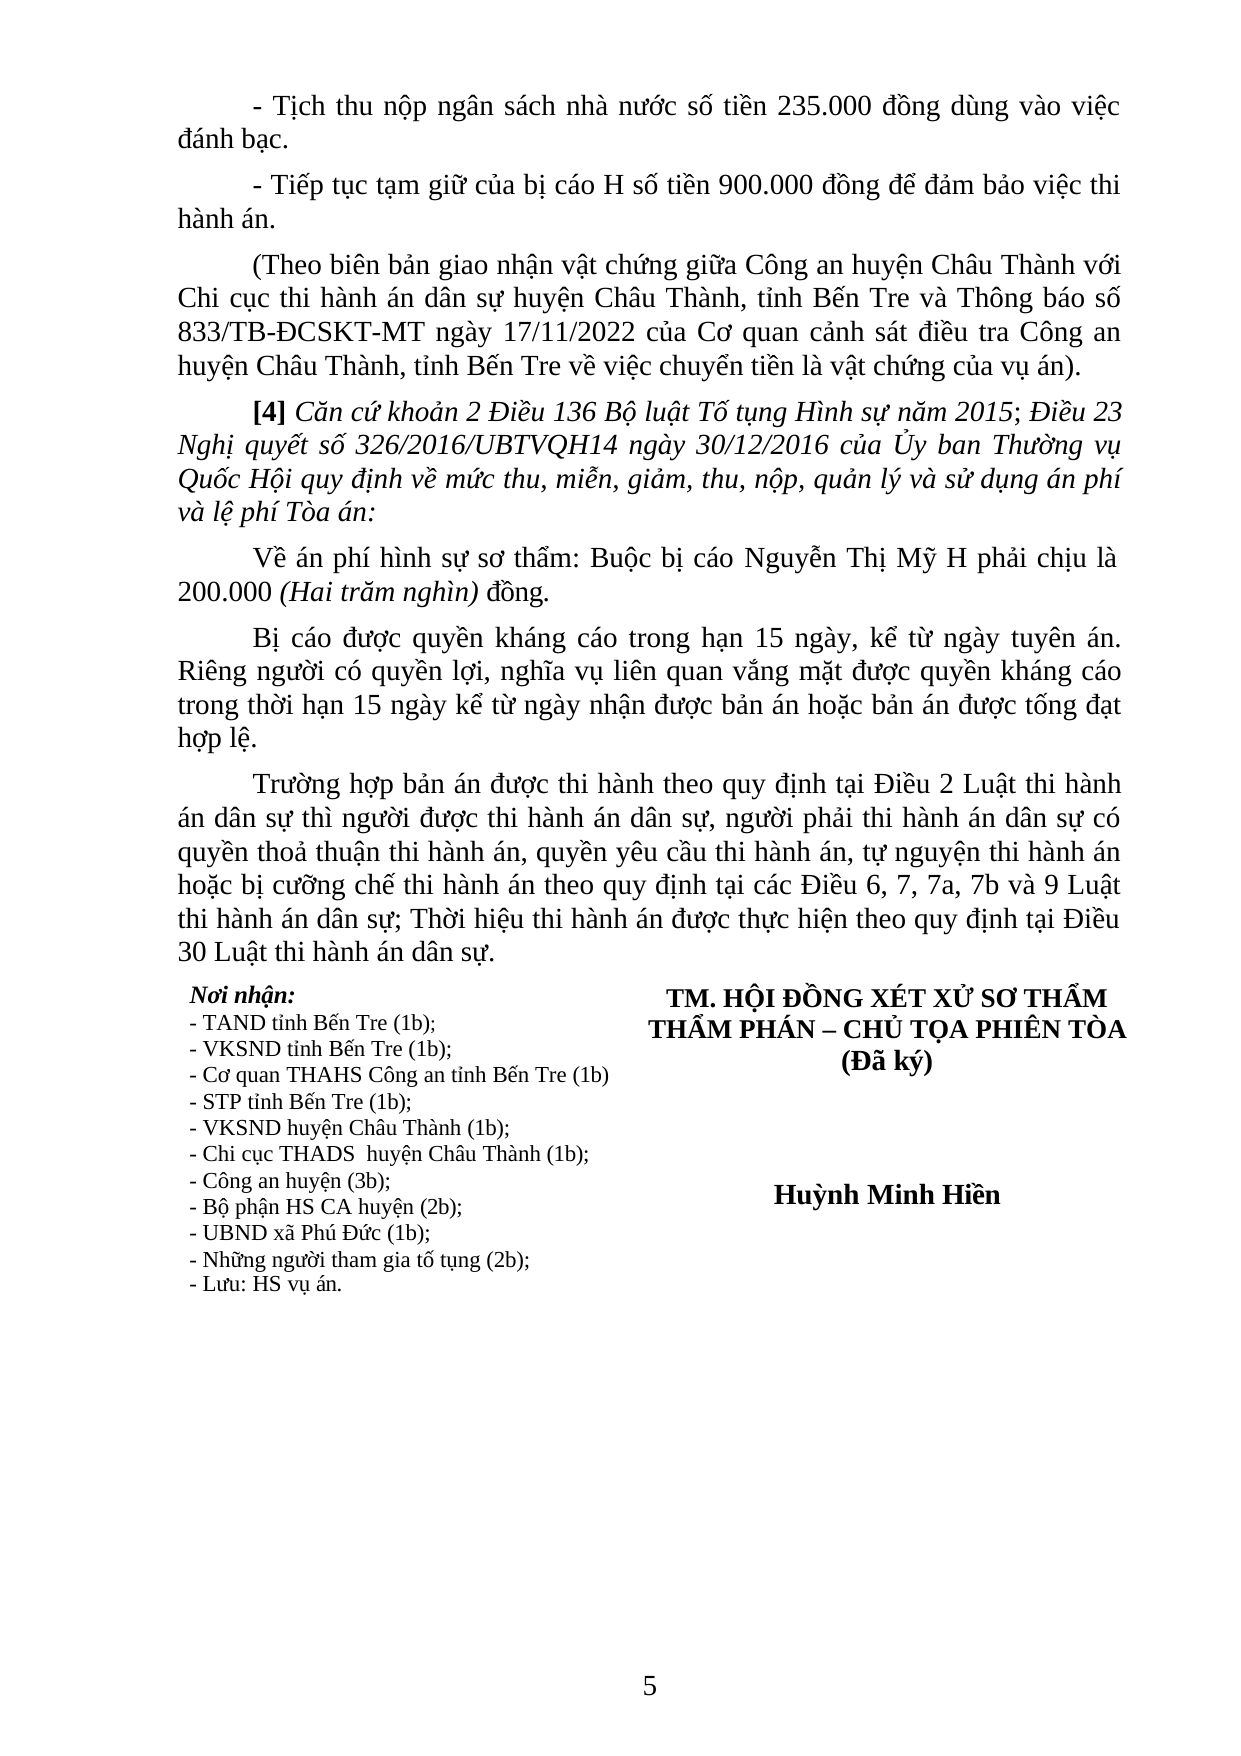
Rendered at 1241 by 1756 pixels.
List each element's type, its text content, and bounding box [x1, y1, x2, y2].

text Về án phí hình sự sơ thẩm: Buộc bị cáo Nguyễn Thị Mỹ H phải chịu là [252, 540, 1157, 574]
text Bị cáo được quyền kháng cáo trong hạn 15 ngày, kể từ ngày tuyên án. Riêng người có quyền lợi, nghĩa vụ liên quan vắng mặt được quyền kháng cáo trong thời hạn 15 ngày kể từ ngày nhận được bản án hoặc bản án được tống đạt hợp lệ. [177, 620, 1123, 754]
list Căn cứ khoản 2 Điều 136 Bộ luật Tố tụng Hình sự năm 2015; Điều 23 Nghị quyết số 326/2016/UBTVQH14 ngày 30/12/2016 của Ủy ban Thường vụ Quốc Hội quy định về mức thu, miễn, giảm, thu, nộp, quản lý và sử dụng án phí và lệ phí Tòa án: [177, 394, 1123, 528]
list Tiếp tục tạm giữ của bị cáo H số tiền 900.000 đồng để đảm bảo việc thi hành án. [177, 167, 1122, 234]
text 200.000 (Hai trăm nghìn) đồng. [177, 574, 1157, 608]
list Tịch thu nộp ngân sách nhà nước số tiền 235.000 đồng dùng vào việc đánh bạc. [177, 88, 1121, 155]
table_header TM. HỘI ĐỒNG XÉT XỬ SƠ THẨM THẨM PHÁN – CHỦ TỌA PHIÊN TÒA (Đã ký) Huỳnh Minh Hiền [629, 982, 1131, 1299]
text (Theo biên bản giao nhận vật chứng giữa Công an huyện Châu Thành với Chi cục thi hành án dân sự huyện Châu Thành, tỉnh Bến Tre và Thông báo số 833/TB-ĐCSKT-MT ngày 17/11/2022 của Cơ quan cảnh sát điều tra Công an huyện Châu Thành, tỉnh Bến Tre về việc chuyển tiền là vật chứng của vụ án). [177, 247, 1123, 381]
text Trường hợp bản án được thi hành theo quy định tại Điều 2 Luật thi hành án dân sự thì người được thi hành án dân sự, người phải thi hành án dân sự có quyền thoả thuận thi hành án, quyền yêu cầu thi hành án, tự nguyện thi hành án hoặc bị cưỡng chế thi hành án theo quy định tại các Điều 6, 7, 7a, 7b và 9 Luật thi hành án dân sự; Thời hiệu thi hành án được thực hiện theo quy định tại Điều 30 Luật thi hành án dân sự. [177, 767, 1122, 968]
table_header Nơi nhận: TAND tỉnh Bến Tre (1b); VKSND tỉnh Bến Tre (1b); Cơ quan THAHS Công an tỉnh Bến Tre (1b) STP tỉnh Bến Tre (1b); VKSND huyện Châu Thành (1b); Chi cục THADS huyện Châu Thành (1b); Công an huyện (3b); Bộ phận HS CA huyện (2b); UBND xã Phú Đức (1b); Những người tham gia tố tụng (2b); Lưu: HS vụ án. [184, 982, 629, 1299]
